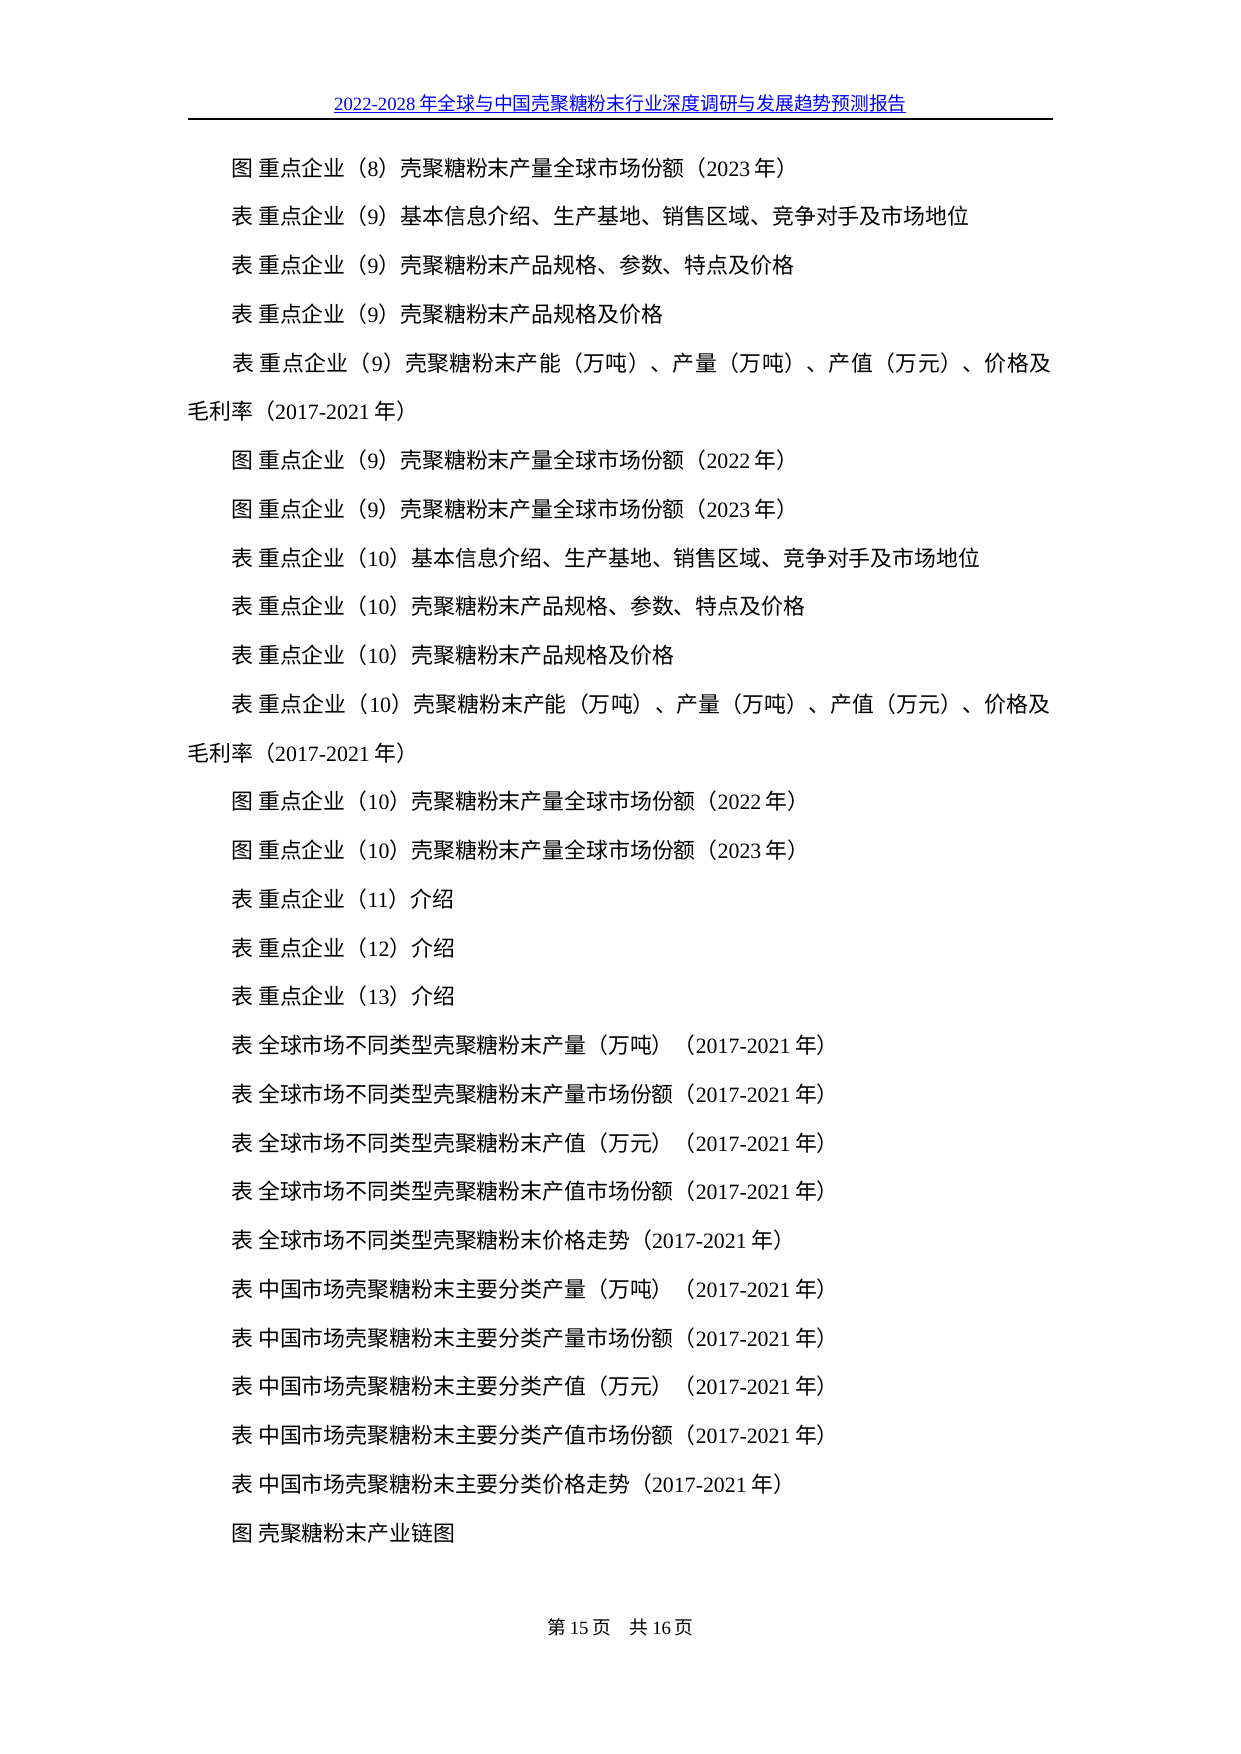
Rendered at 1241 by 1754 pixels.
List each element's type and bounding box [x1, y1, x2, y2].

text [187, 150, 1053, 1548]
